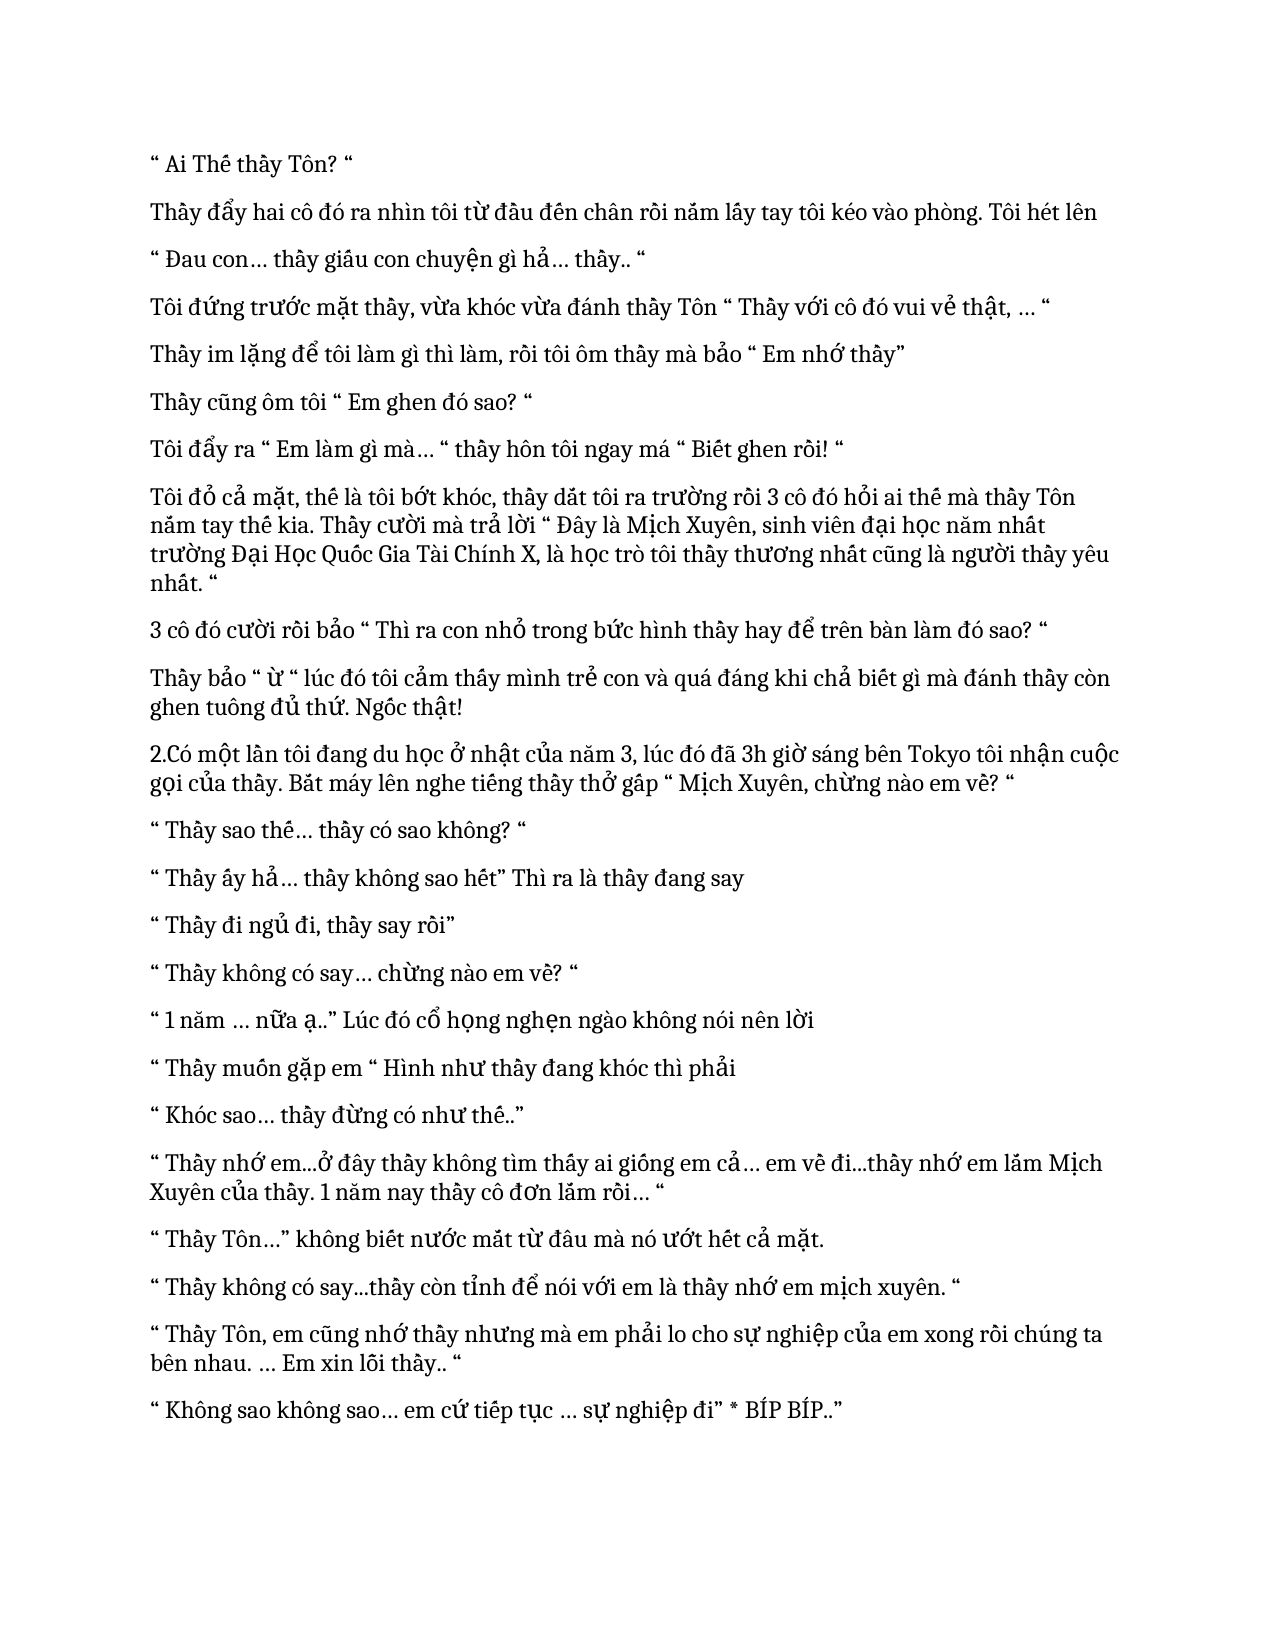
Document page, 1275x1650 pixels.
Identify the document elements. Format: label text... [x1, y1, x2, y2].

text Thầy đẩy hai cô đó ra nhìn tôi từ đầu đến chân rồi nắm lấy tay tôi kéo vào phòng. Tôi hét lên [150, 197, 1125, 226]
text “ Thầy nhớ em...ở đây thầy không tìm thấy ai giống em cả… em về đi...thầy nhớ em lắm Mịch Xuyên của thầy. 1 năm nay thầy cô đơn lắm rồi… “ [150, 1149, 1125, 1206]
text “ Thầy không có say...thầy còn tỉnh để nói với em là thầy nhớ em mịch xuyên. “ [150, 1272, 1125, 1301]
text Tôi đứng trước mặt thầy, vừa khóc vừa đánh thầy Tôn “ Thầy với cô đó vui vẻ thật, … “ [150, 292, 1125, 321]
text Thầy im lặng để tôi làm gì thì làm, rồi tôi ôm thầy mà bảo “ Em nhớ thầy” [150, 340, 1125, 369]
text 3 cô đó cười rồi bảo “ Thì ra con nhỏ trong bức hình thầy hay để trên bàn làm đó sao? “ [150, 616, 1125, 645]
text Thầy bảo “ ừ “ lúc đó tôi cảm thấy mình trẻ con và quá đáng khi chả biết gì mà đánh thầy còn ghen tuông đủ thứ. Ngốc thật! [150, 664, 1125, 721]
text “ Thầy ấy hả… thầy không sao hết” Thì ra là thầy đang say [150, 864, 1125, 892]
text “ Đau con… thầy giấu con chuyện gì hả… thầy.. “ [150, 245, 1125, 274]
text Thầy cũng ôm tôi “ Em ghen đó sao? “ [150, 387, 1125, 416]
text “ Ai Thế thầy Tôn? “ [150, 150, 1125, 179]
text “ Thầy Tôn…” không biết nước mắt từ đâu mà nó ướt hết cả mặt. [150, 1225, 1125, 1254]
text “ Thầy sao thế… thầy có sao không? “ [150, 816, 1125, 845]
text “ Thầy đi ngủ đi, thầy say rồi” [150, 911, 1125, 940]
text “ Thầy Tôn, em cũng nhớ thầy nhưng mà em phải lo cho sự nghiệp của em xong rồi chúng ta bên nhau. … Em xin lỗi thầy.. “ [150, 1320, 1125, 1377]
text Tôi đỏ cả mặt, thế là tôi bớt khóc, thầy dắt tôi ra trường rồi 3 cô đó hỏi ai thế mà thầy Tôn nắm tay thế kia. Thầy cười mà trả lời “ Đây là Mịch Xuyên, sinh viên đại học năm nhất trường Đại Học Quốc Gia Tài Chính X, là học trò tôi thầy thương nhất cũng là người thầy yêu nhất. “ [150, 482, 1125, 597]
text “ Khóc sao… thầy đừng có như thế..” [150, 1101, 1125, 1130]
text “ Thầy không có say… chừng nào em về? “ [150, 959, 1125, 987]
text “ Thầy muốn gặp em “ Hình như thầy đang khóc thì phải [150, 1054, 1125, 1082]
text “ 1 năm … nữa ạ..” Lúc đó cổ họng nghẹn ngào không nói nên lời [150, 1006, 1125, 1035]
text “ Không sao không sao… em cứ tiếp tục … sự nghiệp đi” * BÍP BÍP..” [150, 1396, 1125, 1425]
text 2.Có một lần tôi đang du học ở nhật của năm 3, lúc đó đã 3h giờ sáng bên Tokyo tôi nhận cuộc gọi của thầy. Bắt máy lên nghe tiếng thầy thở gấp “ Mịch Xuyên, chừng nào em về? “ [150, 740, 1125, 797]
text Tôi đẩy ra “ Em làm gì mà… “ thầy hôn tôi ngay má “ Biết ghen rồi! “ [150, 435, 1125, 464]
